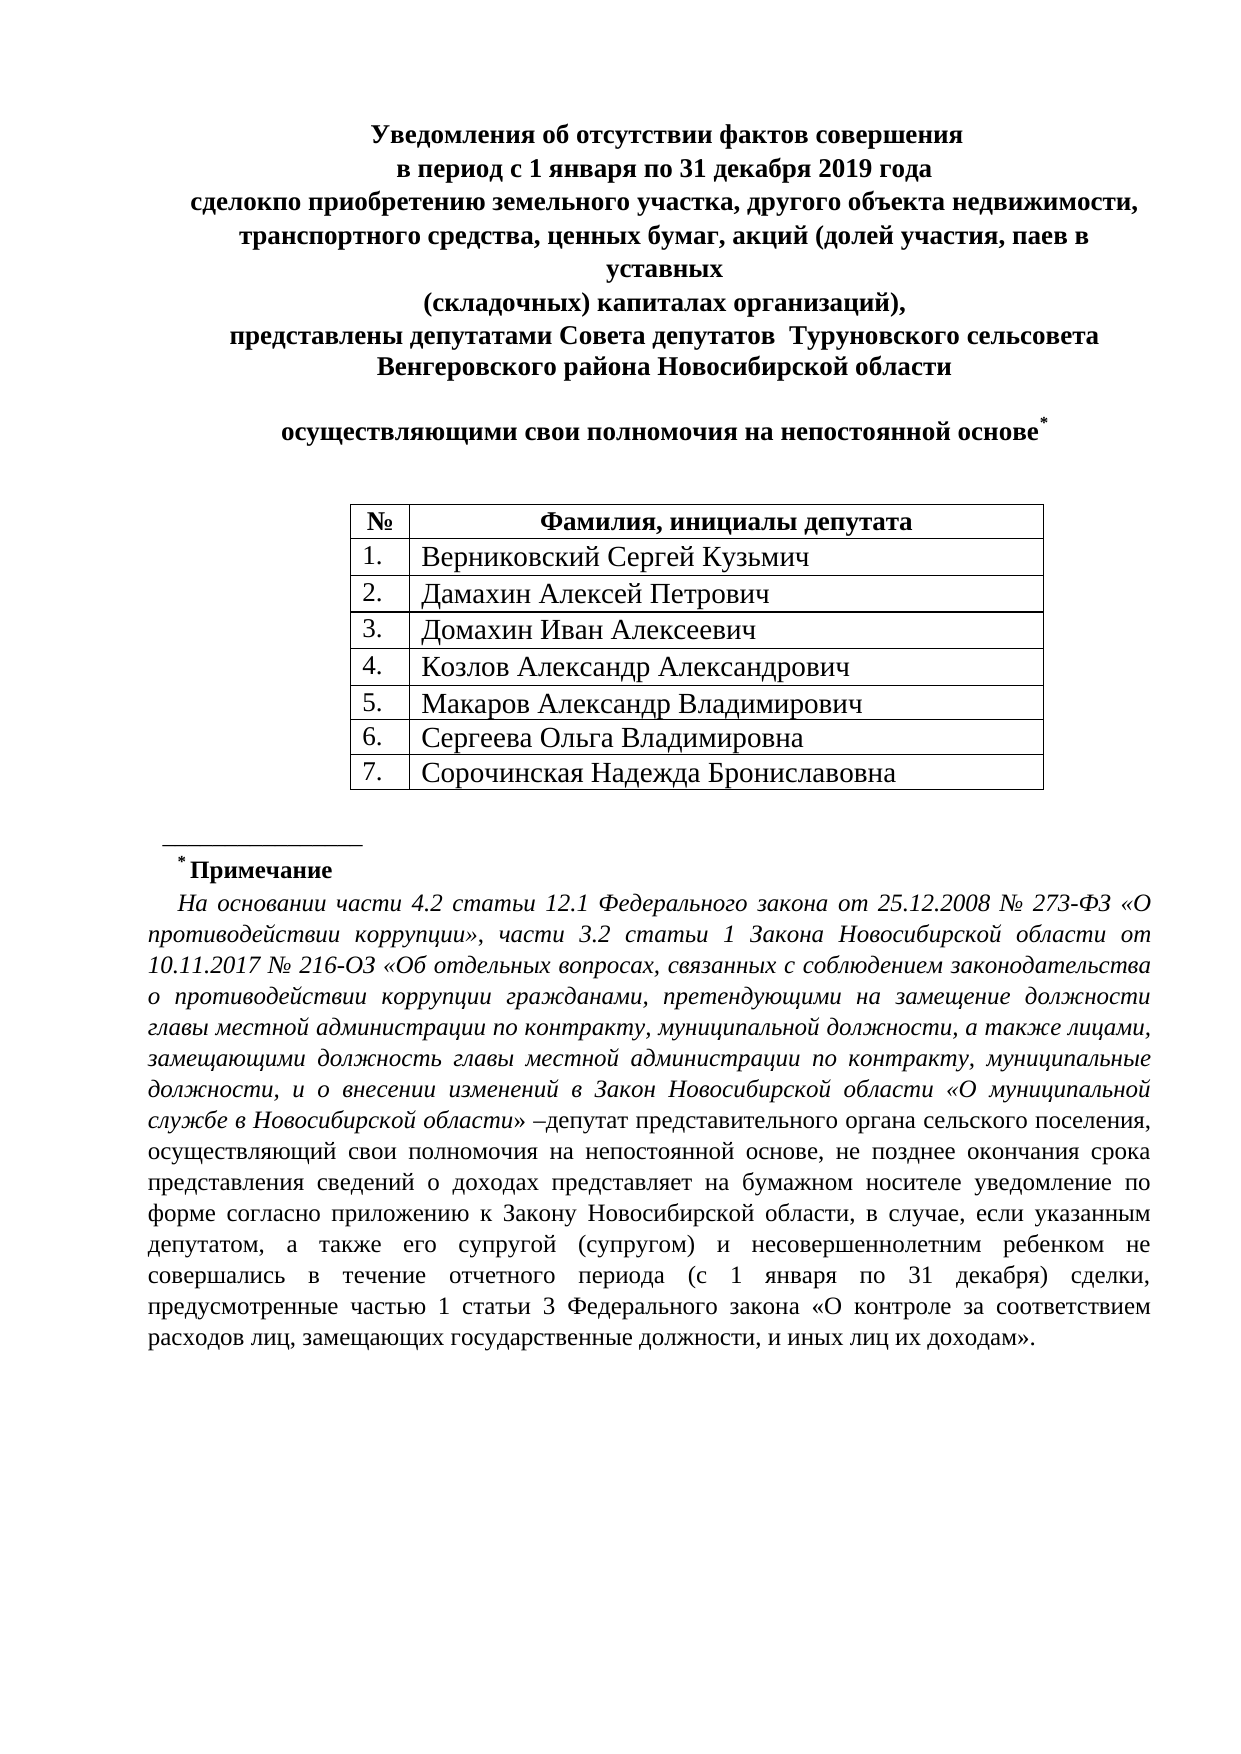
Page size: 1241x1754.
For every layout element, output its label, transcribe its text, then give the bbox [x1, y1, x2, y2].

table_cell Козлов Александр Александрович [410, 649, 1043, 685]
table_cell Сергеева Ольга Владимировна [410, 720, 1043, 754]
table_header № [351, 505, 409, 538]
table_cell 6. [351, 720, 409, 754]
table_cell 2. [351, 576, 409, 611]
text На основании части 4.2 статьи 12.1 Федерального закона от 25.12.2008 № 273-ФЗ «О противодействии коррупции», части 3.2 статьи 1 Закона Новосибирской области от 10.11.2017 № 216-ОЗ «Об отдельных вопросах, связанных с соблюдением законодательства о противодействии коррупции гражданами, претендующими на замещение должности главы местной администрации по контракту, муниципальной должности, а также лицами, замещающими должность главы местной администрации по контракту, муниципальные должности, и о внесении изменений в Закон Новосибирской области «О муниципальной службе в Новосибирской области» –депутат представительного органа сельского поселения, осуществляющий свои полномочия на непостоянной основе, не позднее окончания срока представления сведений о доходах представляет на бумажном носителе уведомление по форме согласно приложению к Закону Новосибирской области, в случае, если указанным депутатом, а также его супругой (супругом) и несовершеннолетним ребенком не совершались в течение отчетного периода (с 1 января по 31 декабря) сделки, предусмотренные частью 1 статьи 3 Федерального закона «О контроле за соответствием расходов лиц, замещающих государственные должности, и иных лиц их доходам». [148, 888, 1152, 1351]
table_header Фамилия, инициалы депутата [410, 505, 1043, 538]
text (складочных) капиталах организаций), [177, 286, 1152, 317]
text представлены депутатами Совета депутатов Туруновского сельсовета Венгеровского района Новосибирской области [177, 319, 1152, 382]
table_cell 5. [351, 686, 409, 719]
text Уведомления об отсутствии фактов совершения [177, 118, 1152, 149]
table_cell 1. [351, 539, 409, 575]
text осуществляющими свои полномочия на непостоянной основе* [177, 413, 1152, 446]
table_cell 3. [351, 613, 409, 648]
text сделокпо приобретению земельного участка, другого объекта недвижимости, [177, 185, 1152, 216]
text транспортного средства, ценных бумаг, акций (долей участия, паев в уставных [177, 219, 1152, 283]
table_cell 7. [351, 755, 409, 788]
text в период с 1 января по 31 декабря 2019 года [177, 152, 1152, 183]
table_cell 4. [351, 649, 409, 685]
table_cell Сорочинская Надежда Брониславовна [410, 755, 1043, 788]
text ________________ [118, 821, 1152, 849]
table_cell Верниковский Сергей Кузьмич [410, 539, 1043, 575]
table_cell Дамахин Алексей Петрович [410, 576, 1043, 611]
table_cell Домахин Иван Алексеевич [410, 613, 1043, 648]
table_cell Макаров Александр Владимирович [410, 686, 1043, 719]
list * Примечание [148, 852, 1152, 885]
